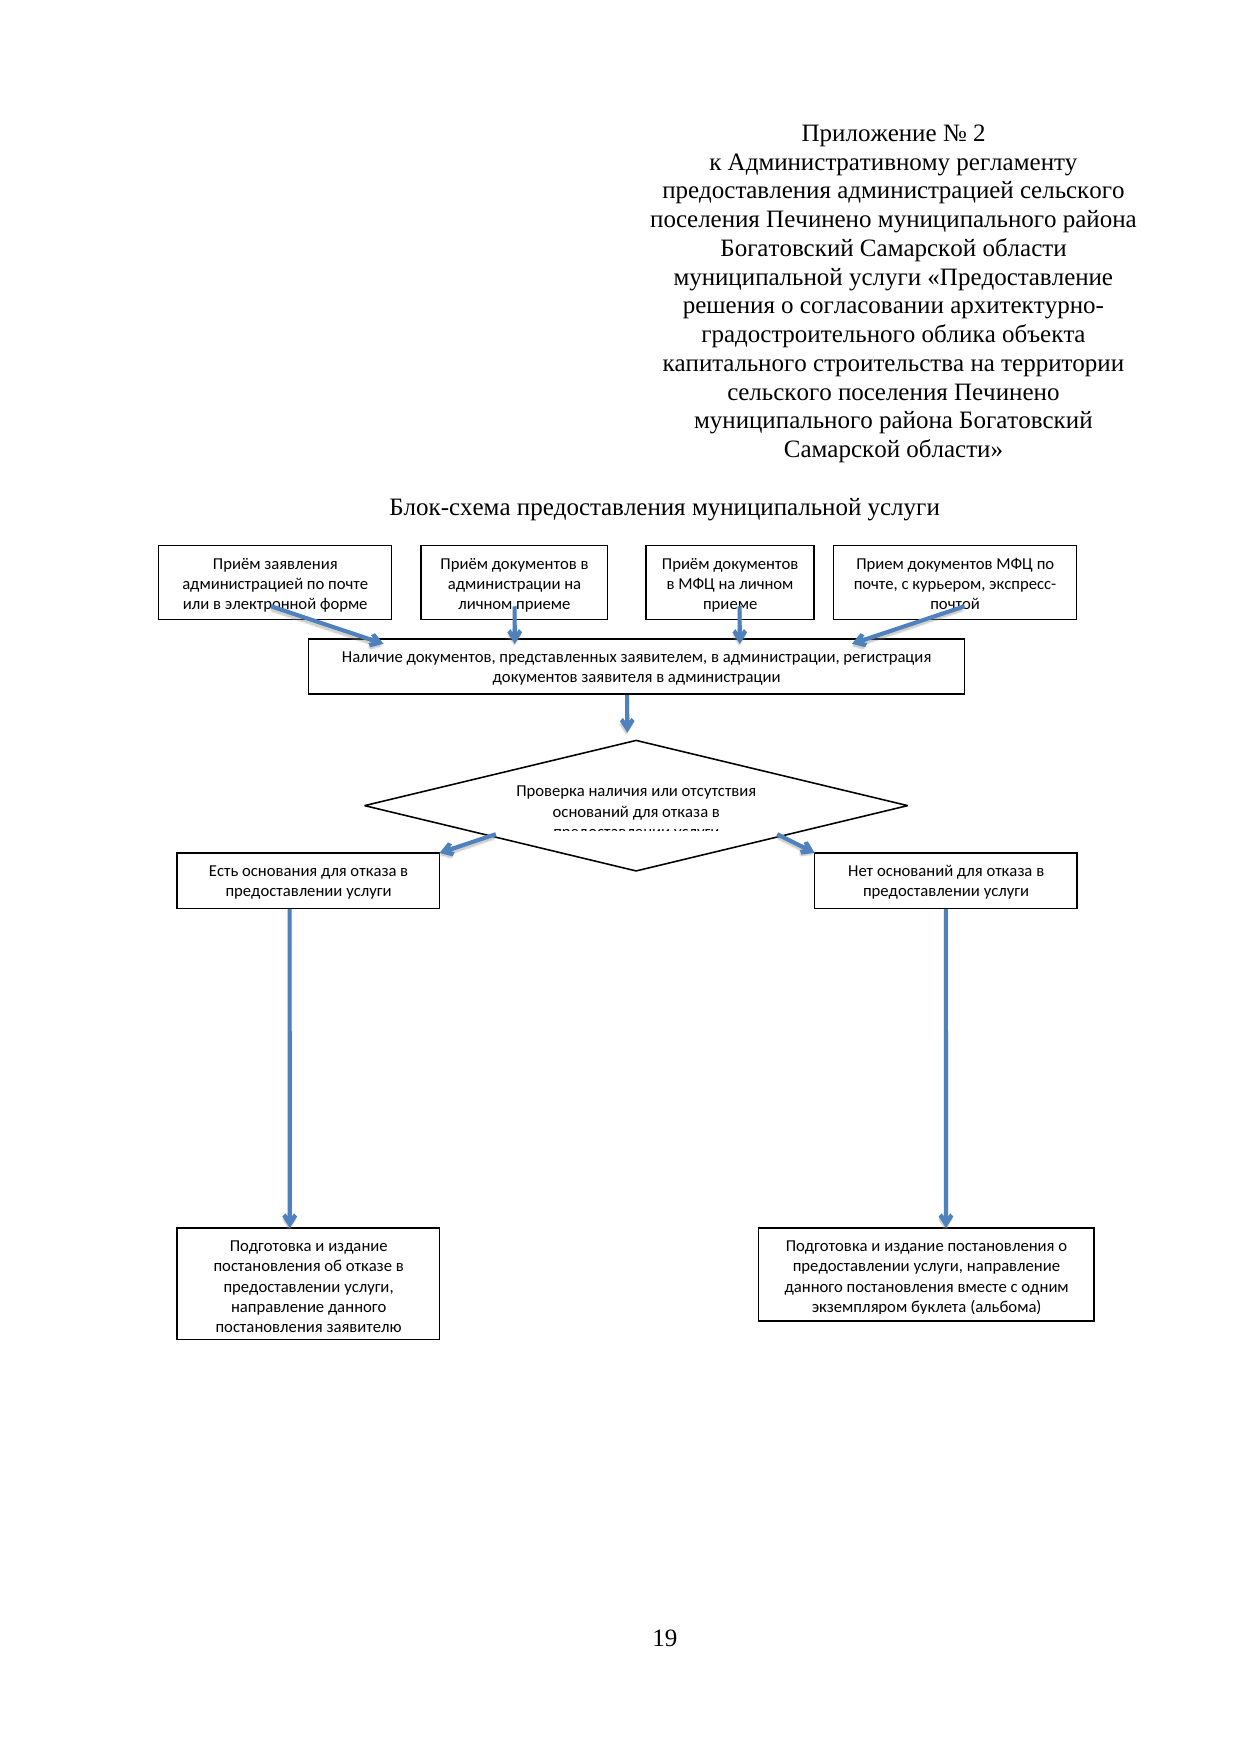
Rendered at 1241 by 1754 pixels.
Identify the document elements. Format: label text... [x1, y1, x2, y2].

text Блок-схема предоставления муниципальной услуги [177, 492, 1152, 521]
text Приложение № 2 [635, 118, 1152, 147]
text к Административному регламенту [635, 147, 1152, 176]
text предоставления администрацией сельского поселения Печинено муниципального района Богатовский Самарской области муниципальной услуги «Предоставление решения о согласовании архитектурно-градостроительного облика объекта капитального строительства на территории сельского поселения Печинено муниципального района Богатовский Самарской области» [635, 176, 1152, 463]
